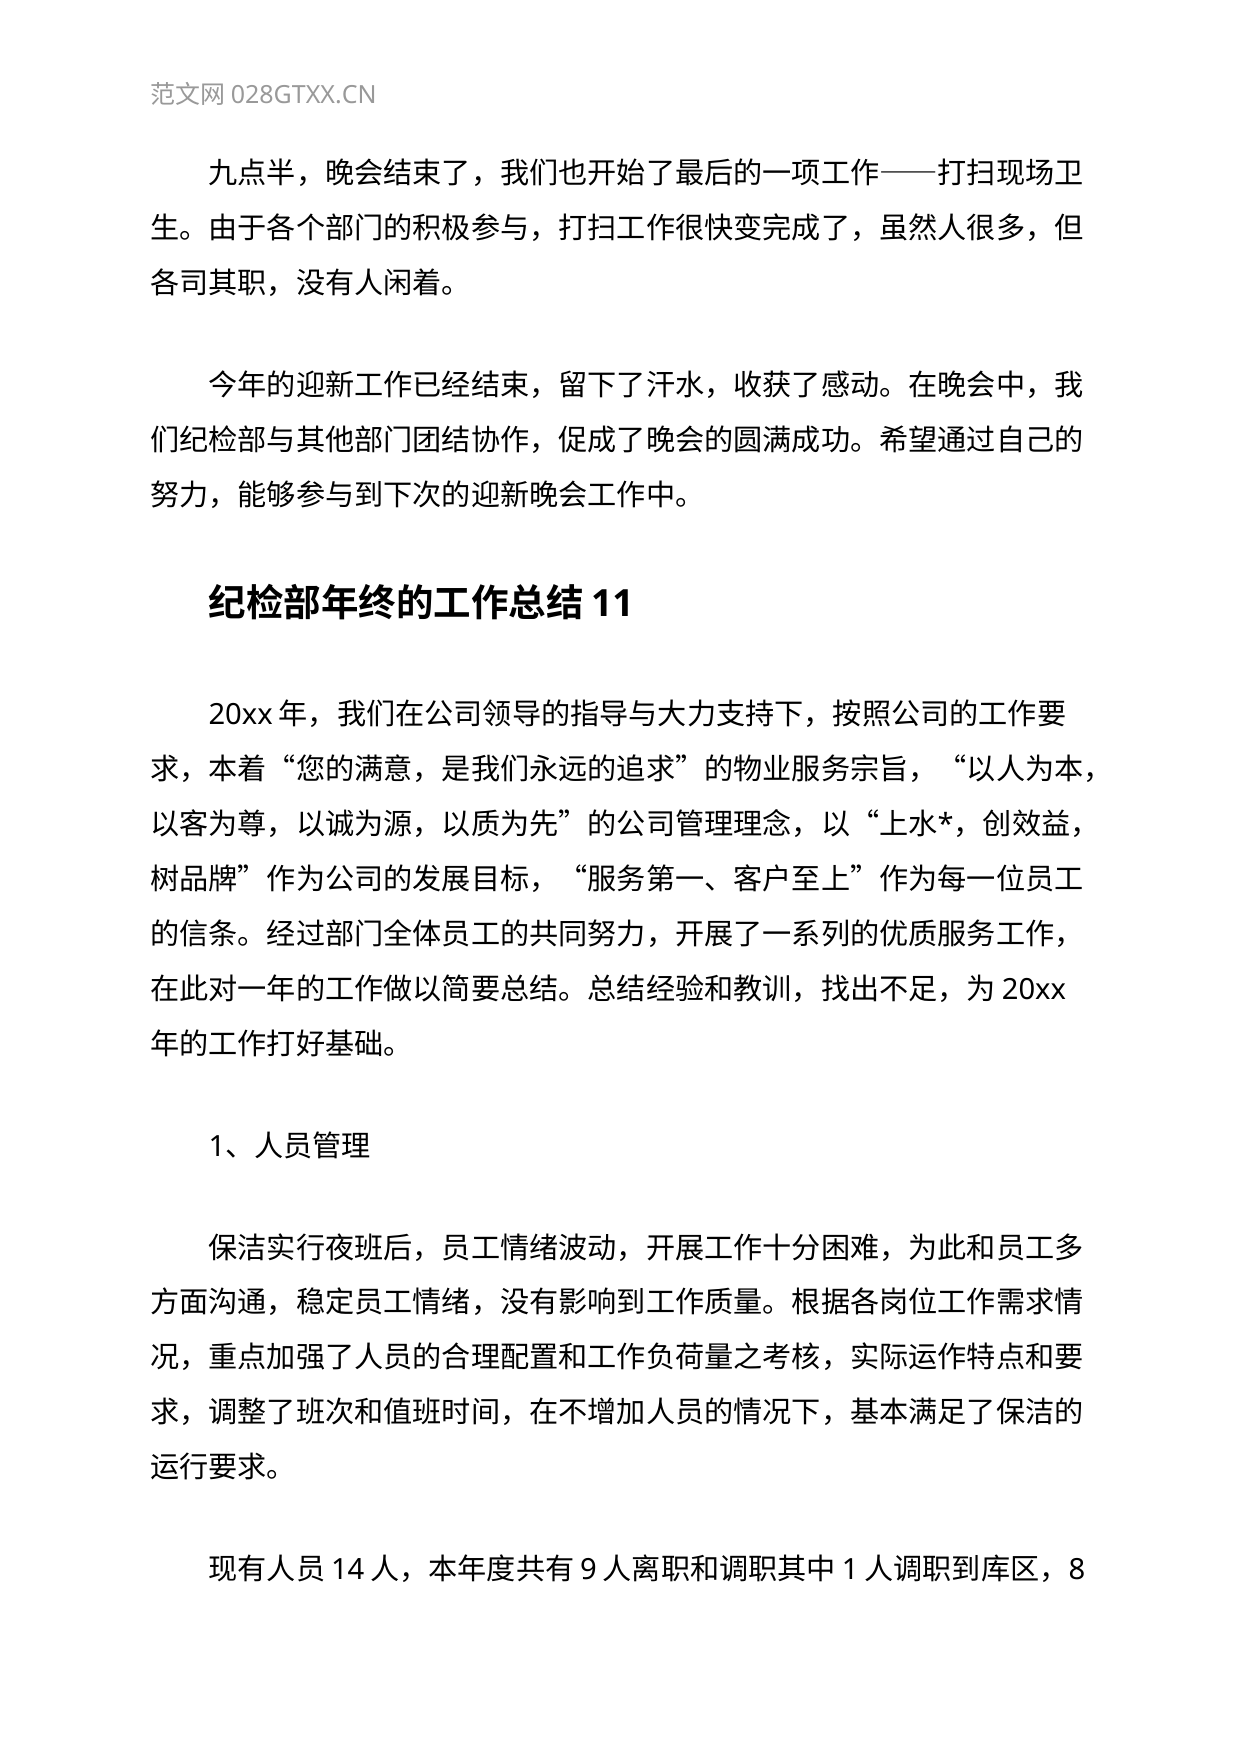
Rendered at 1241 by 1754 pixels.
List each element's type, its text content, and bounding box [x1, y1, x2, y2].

text 今年的迎新工作已经结束，留下了汗水，收获了感动。在晚会中，我们纪检部与其他部门团结协作，促成了晚会的圆满成功。希望通过自己的努力，能够参与到下次的迎新晚会工作中。 [150, 362, 1090, 514]
text 20xx年，我们在公司领导的指导与大力支持下，按照公司的工作要求，本着“您的满意，是我们永远的追求”的物业服务宗旨，“以人为本，以客为尊，以诚为源，以质为先”的公司管理理念，以“上水*，创效益，树品牌”作为公司的发展目标，“服务第一、客户至上”作为每一位员工的信条。经过部门全体员工的共同努力，开展了一系列的优质服务工作，在此对一年的工作做以简要总结。总结经验和教训，找出不足，为20xx年的工作打好基础。 [150, 691, 1090, 1063]
text 纪检部年终的工作总结11 [150, 573, 1090, 628]
text 1、人员管理 [150, 1122, 1090, 1164]
text 九点半，晚会结束了，我们也开始了最后的一项工作——打扫现场卫生。由于各个部门的积极参与，打扫工作很快变完成了，虽然人很多，但各司其职，没有人闲着。 [150, 150, 1090, 302]
text 保洁实行夜班后，员工情绪波动，开展工作十分困难，为此和员工多方面沟通，稳定员工情绪，没有影响到工作质量。根据各岗位工作需求情况，重点加强了人员的合理配置和工作负荷量之考核，实际运作特点和要求，调整了班次和值班时间，在不增加人员的情况下，基本满足了保洁的运行要求。 [150, 1224, 1090, 1486]
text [150, 1546, 1090, 1588]
